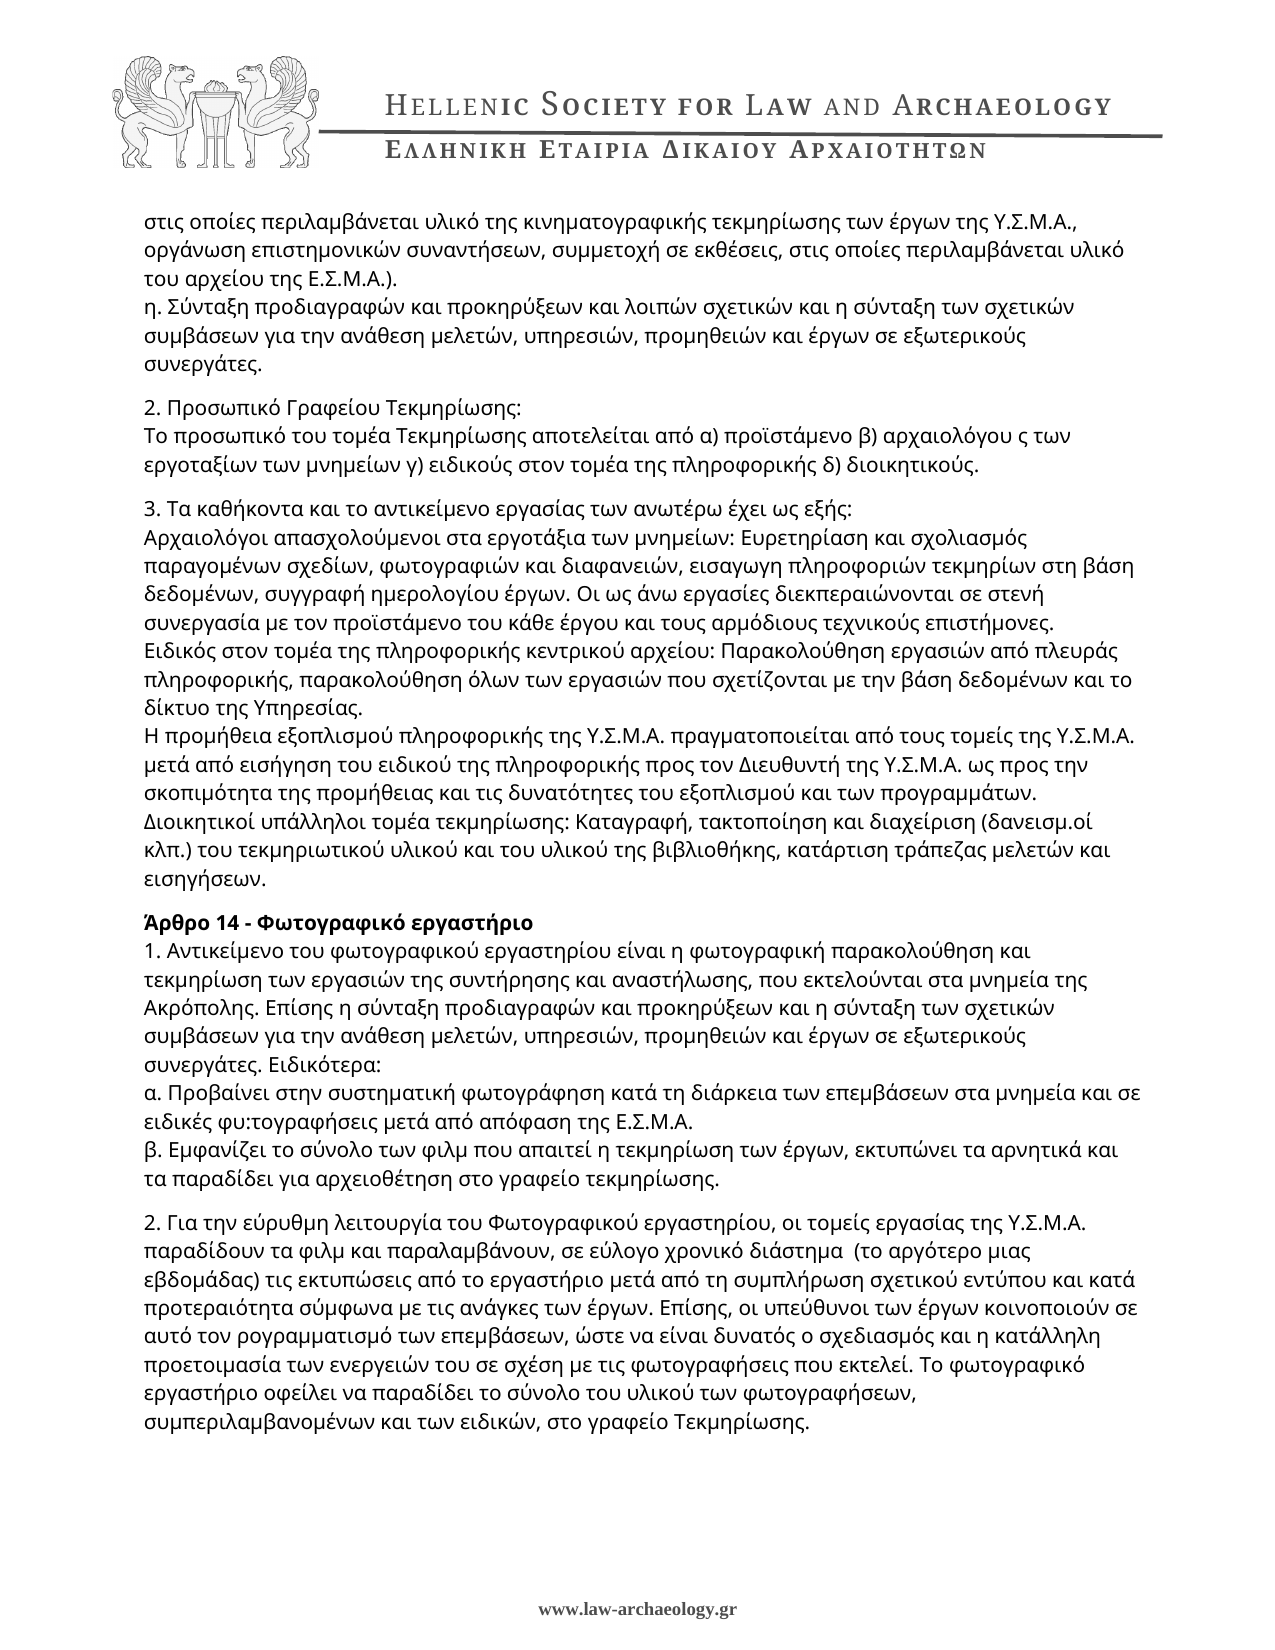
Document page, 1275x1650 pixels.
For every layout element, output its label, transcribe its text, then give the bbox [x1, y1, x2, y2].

text 3. Τα καθήκοντα και το αντικείμενο εργασίας των ανωτέρω έχει ως εξής: Αρχαιολόγοι απασχολούμενοι στα εργοτάξια των μνημείων: Ευρετηρίαση και σχολιασμός παραγομένων σχεδίων, φωτογραφιών και διαφανειών, εισαγωγη πληροφοριών τεκμηρίων στη βάση δεδομένων, συγγραφή ημερολογίου έργων. Οι ως άνω εργασίες διεκπεραιώνονται σε στενή συνεργασία με τον προϊστάμενο του κάθε έργου και τους αρμόδιους τεχνικούς επιστήμονες. Ειδικός στον τομέα της πληροφορικής κεντρικού αρχείου: Παρακολούθηση εργασιών από πλευράς πληροφορικής, παρακολούθηση όλων των εργασιών που σχετίζονται με την βάση δεδομένων και το δίκτυο της Υπηρεσίας. Η προμήθεια εξοπλισμού πληροφορικής της Υ.Σ.Μ.Α. πραγματοποιείται από τους τομείς της Υ.Σ.Μ.Α. μετά από εισήγηση του ειδικού της πληροφορικής προς τον Διευθυντή της Υ.Σ.Μ.Α. ως προς την σκοπιμότητα της προμήθειας και τις δυνατότητες του εξοπλισμού και των προγραμμάτων. Διοικητικοί υπάλληλοι τομέα τεκμηρίωσης: Καταγραφή, τακτοποίηση και διαχείριση (δανεισμ.οί κλπ.) του τεκμηριωτικού υλικού και του υλικού της βιβλιοθήκης, κατάρτιση τράπεζας μελετών και εισηγήσεων. [144, 494, 1147, 892]
text Άρθρο 14 - Φωτογραφικό εργαστήριο 1. Αντικείμενο του φωτογραφικού εργαστηρίου είναι η φωτογραφική παρακολούθηση και τεκμηρίωση των εργασιών της συντήρησης και αναστήλωσης, που εκτελούνται στα μνημεία της Ακρόπολης. Επίσης η σύνταξη προδιαγραφών και προκηρύξεων και η σύνταξη των σχετικών συμβάσεων για την ανάθεση μελετών, υπηρεσιών, προμηθειών και έργων σε εξωτερικούς συνεργάτες. Ειδικότερα: α. Προβαίνει στην συστηματική φωτογράφηση κατά τη διάρκεια των επεμβάσεων στα μνημεία και σε ειδικές φυ:τογραφήσεις μετά από απόφαση της Ε.Σ.Μ.Α. β. Εμφανίζει το σύνολο των φιλμ που απαιτεί η τεκμηρίωση των έργων, εκτυπώνει τα αρνητικά και τα παραδίδει για αρχειοθέτηση στο γραφείο τεκμηρίωσης. [144, 908, 1147, 1192]
text 2. Για την εύρυθμη λειτουργία του Φωτογραφικού εργαστηρίου, οι τομείς εργασίας της Υ.Σ.Μ.Α. παραδίδουν τα φιλμ και παραλαμβάνουν, σε εύλογο χρονικό διάστημα (το αργότερο μιας εβδομάδας) τις εκτυπώσεις από το εργαστήριο μετά από τη συμπλήρωση σχετικού εντύπου και κατά προτεραιότητα σύμφωνα με τις ανάγκες των έργων. Επίσης, οι υπεύθυνοι των έργων κοινοποιούν σε αυτό τον ρογραμματισμό των επεμβάσεων, ώστε να είναι δυνατός ο σχεδιασμός και η κατάλληλη προετοιμασία των ενεργειών του σε σχέση με τις φωτογραφήσεις που εκτελεί. Το φωτογραφικό εργαστήριο οφείλει να παραδίδει το σύνολο του υλικού των φωτογραφήσεων, συμπεριλαμβανομένων και των ειδικών, στο γραφείο Τεκμηρίωσης. [144, 1208, 1147, 1435]
text 2. Προσωπικό Γραφείου Τεκμηρίωσης: Το προσωπικό του τομέα Τεκμηρίωσης αποτελείται από α) προϊστάμενο β) αρχαιολόγου ς των εργοταξίων των μνημείων γ) ειδικούς στον τομέα της πληροφορικής δ) διοικητικούς. [144, 393, 1147, 478]
picture [112, 56, 319, 168]
